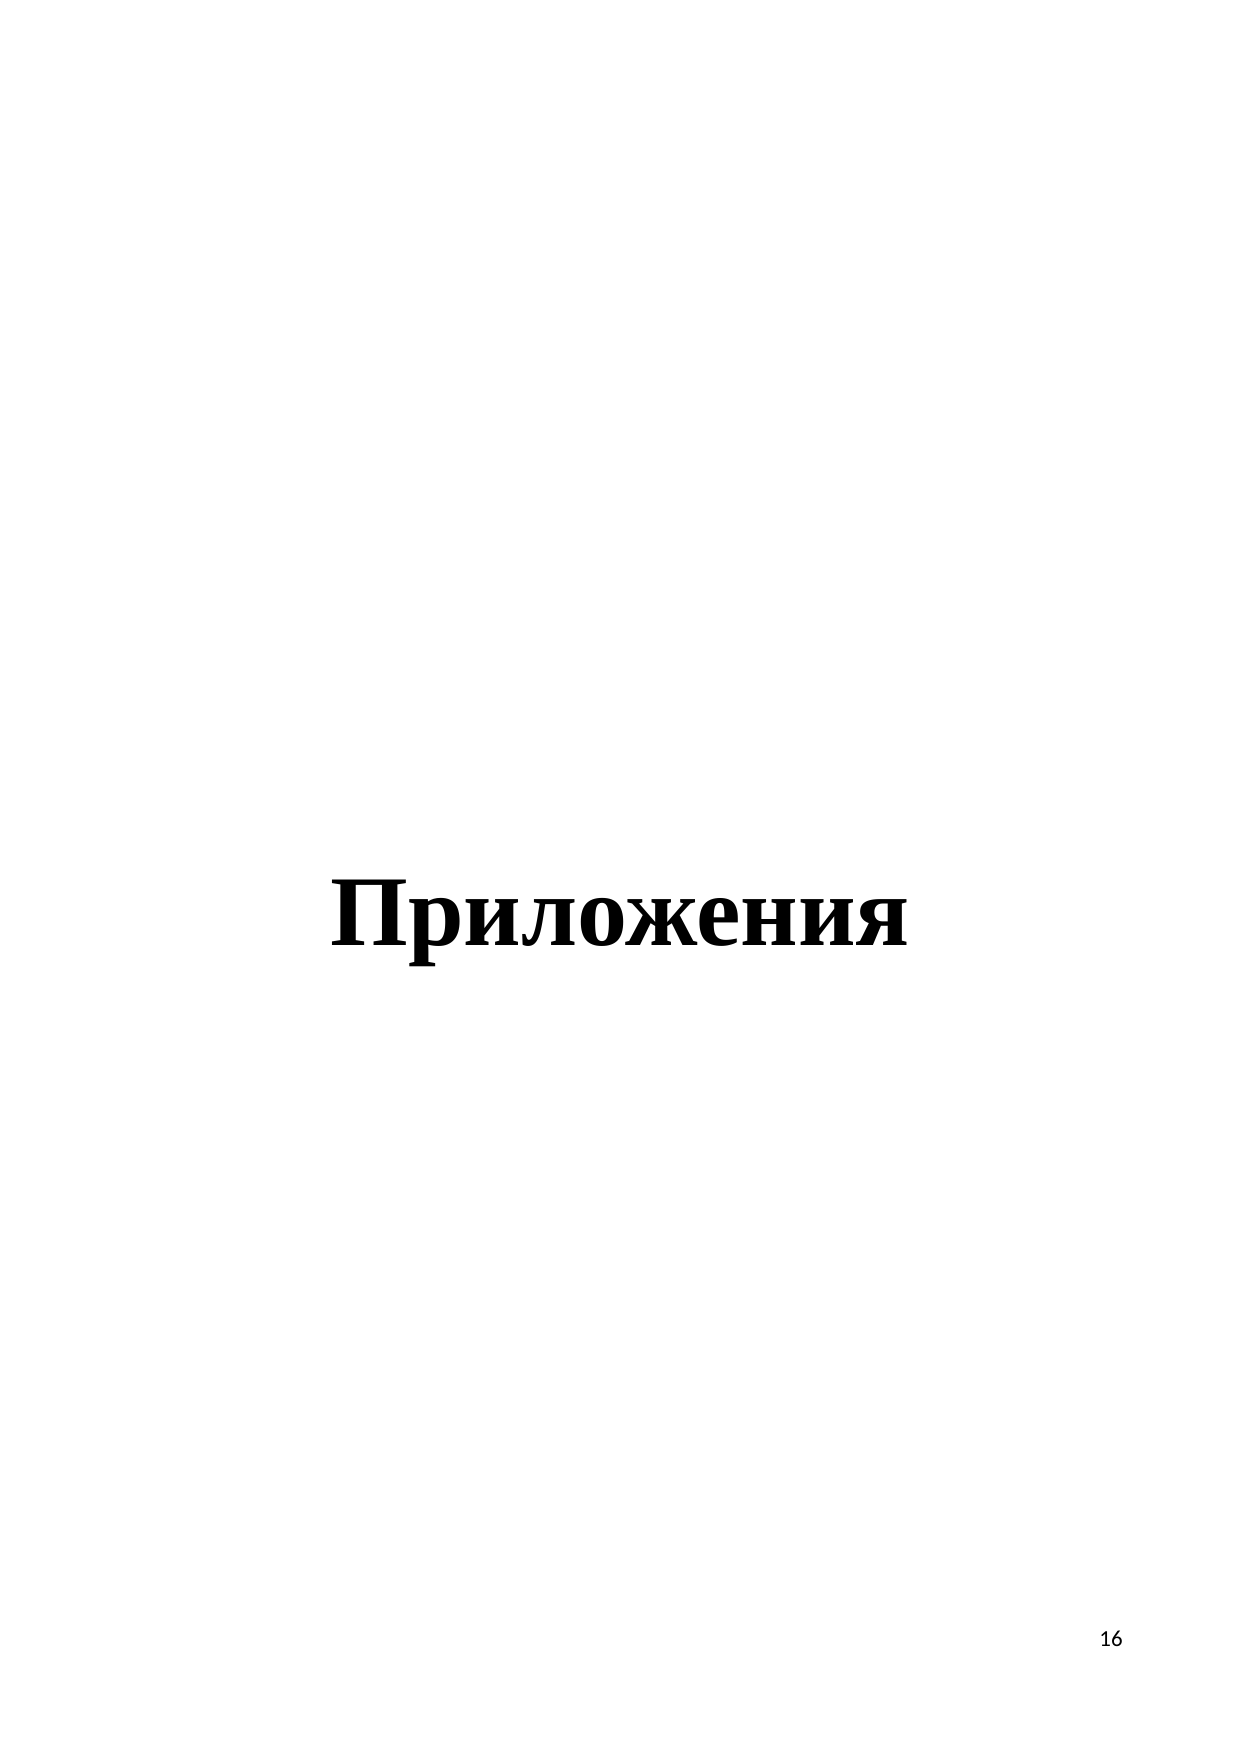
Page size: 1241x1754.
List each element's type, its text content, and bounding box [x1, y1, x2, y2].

subtitle Приложения [118, 852, 1122, 967]
